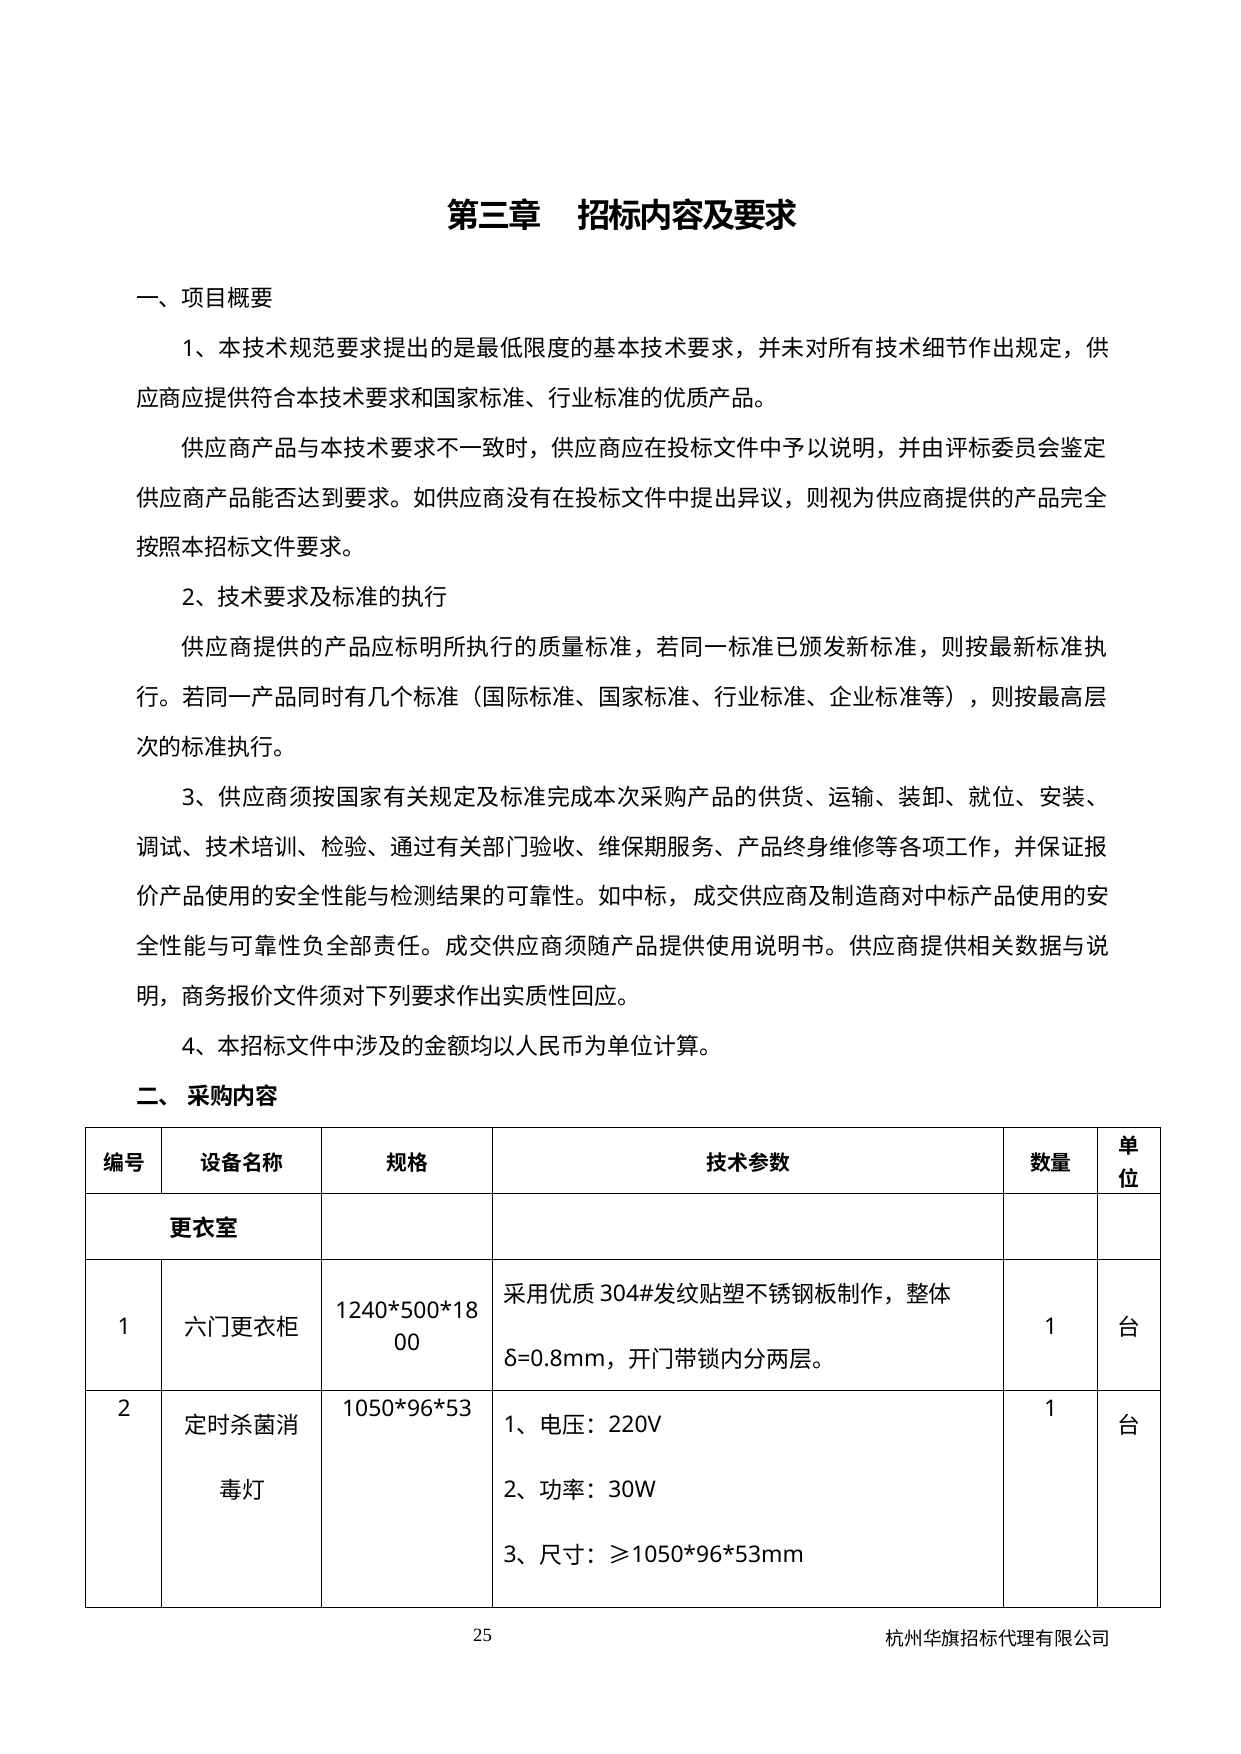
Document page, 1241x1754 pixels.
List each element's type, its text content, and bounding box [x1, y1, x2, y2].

list 采购内容 [136, 1077, 1110, 1111]
table_cell [1098, 1194, 1160, 1259]
table_header 数量 [1004, 1128, 1097, 1193]
table_cell 1050*96*53 [322, 1391, 492, 1607]
table_cell 定时杀菌消毒灯 [162, 1391, 321, 1607]
table_cell 采用优质304#发纹贴塑不锈钢板制作，整体δ=0.8mm，开门带锁内分两层。 [493, 1260, 1003, 1390]
table_cell 台 [1098, 1260, 1160, 1390]
text 供应商产品与本技术要求不一致时，供应商应在投标文件中予以说明，并由评标委员会鉴定供应商产品能否达到要求。如供应商没有在投标文件中提出异议，则视为供应商提供的产品完全按照本招标文件要求。 [136, 430, 1110, 562]
table_header 单位 [1098, 1128, 1160, 1193]
table_cell 1 [1004, 1391, 1097, 1607]
text 3、供应商须按国家有关规定及标准完成本次采购产品的供货、运输、装卸、就位、安装、调试、技术培训、检验、通过有关部门验收、维保期服务、产品终身维修等各项工作，并保证报价产品使用的安全性能与检测结果的可靠性。如中标，成交供应商及制造商对中标产品使用的安全性能与可靠性负全部责任。成交供应商须随产品提供使用说明书。供应商提供相关数据与说明，商务报价文件须对下列要求作出实质性回应。 [136, 778, 1110, 1011]
table_cell 台 [1098, 1391, 1160, 1607]
table_cell [322, 1194, 492, 1259]
subtitle 招标内容及要求 [136, 181, 1110, 246]
table_cell [1004, 1194, 1097, 1259]
table_cell 1 [1004, 1260, 1097, 1390]
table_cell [493, 1391, 1003, 1607]
text 2、技术要求及标准的执行 [136, 579, 1110, 612]
table_cell 2 [86, 1391, 161, 1607]
table_cell 六门更衣柜 [162, 1260, 321, 1390]
text 4、本招标文件中涉及的金额均以人民币为单位计算。 [136, 1027, 1110, 1061]
table_header 编号 [86, 1128, 161, 1193]
table_cell 1240*500*1800 [322, 1260, 492, 1390]
table_header 设备名称 [162, 1128, 321, 1193]
text 一、项目概要 [136, 280, 1110, 313]
table_cell 1 [86, 1260, 161, 1390]
text 供应商提供的产品应标明所执行的质量标准，若同一标准已颁发新标准，则按最新标准执行。若同一产品同时有几个标准（国际标准、国家标准、行业标准、企业标准等），则按最高层次的标准执行。 [136, 629, 1110, 762]
text 1、本技术规范要求提出的是最低限度的基本技术要求，并未对所有技术细节作出规定，供应商应提供符合本技术要求和国家标准、行业标准的优质产品。 [136, 330, 1110, 413]
table_cell [493, 1194, 1003, 1259]
table_cell 更衣室 [86, 1194, 321, 1259]
table_header 规格 [322, 1128, 492, 1193]
table_header 技术参数 [493, 1128, 1003, 1193]
